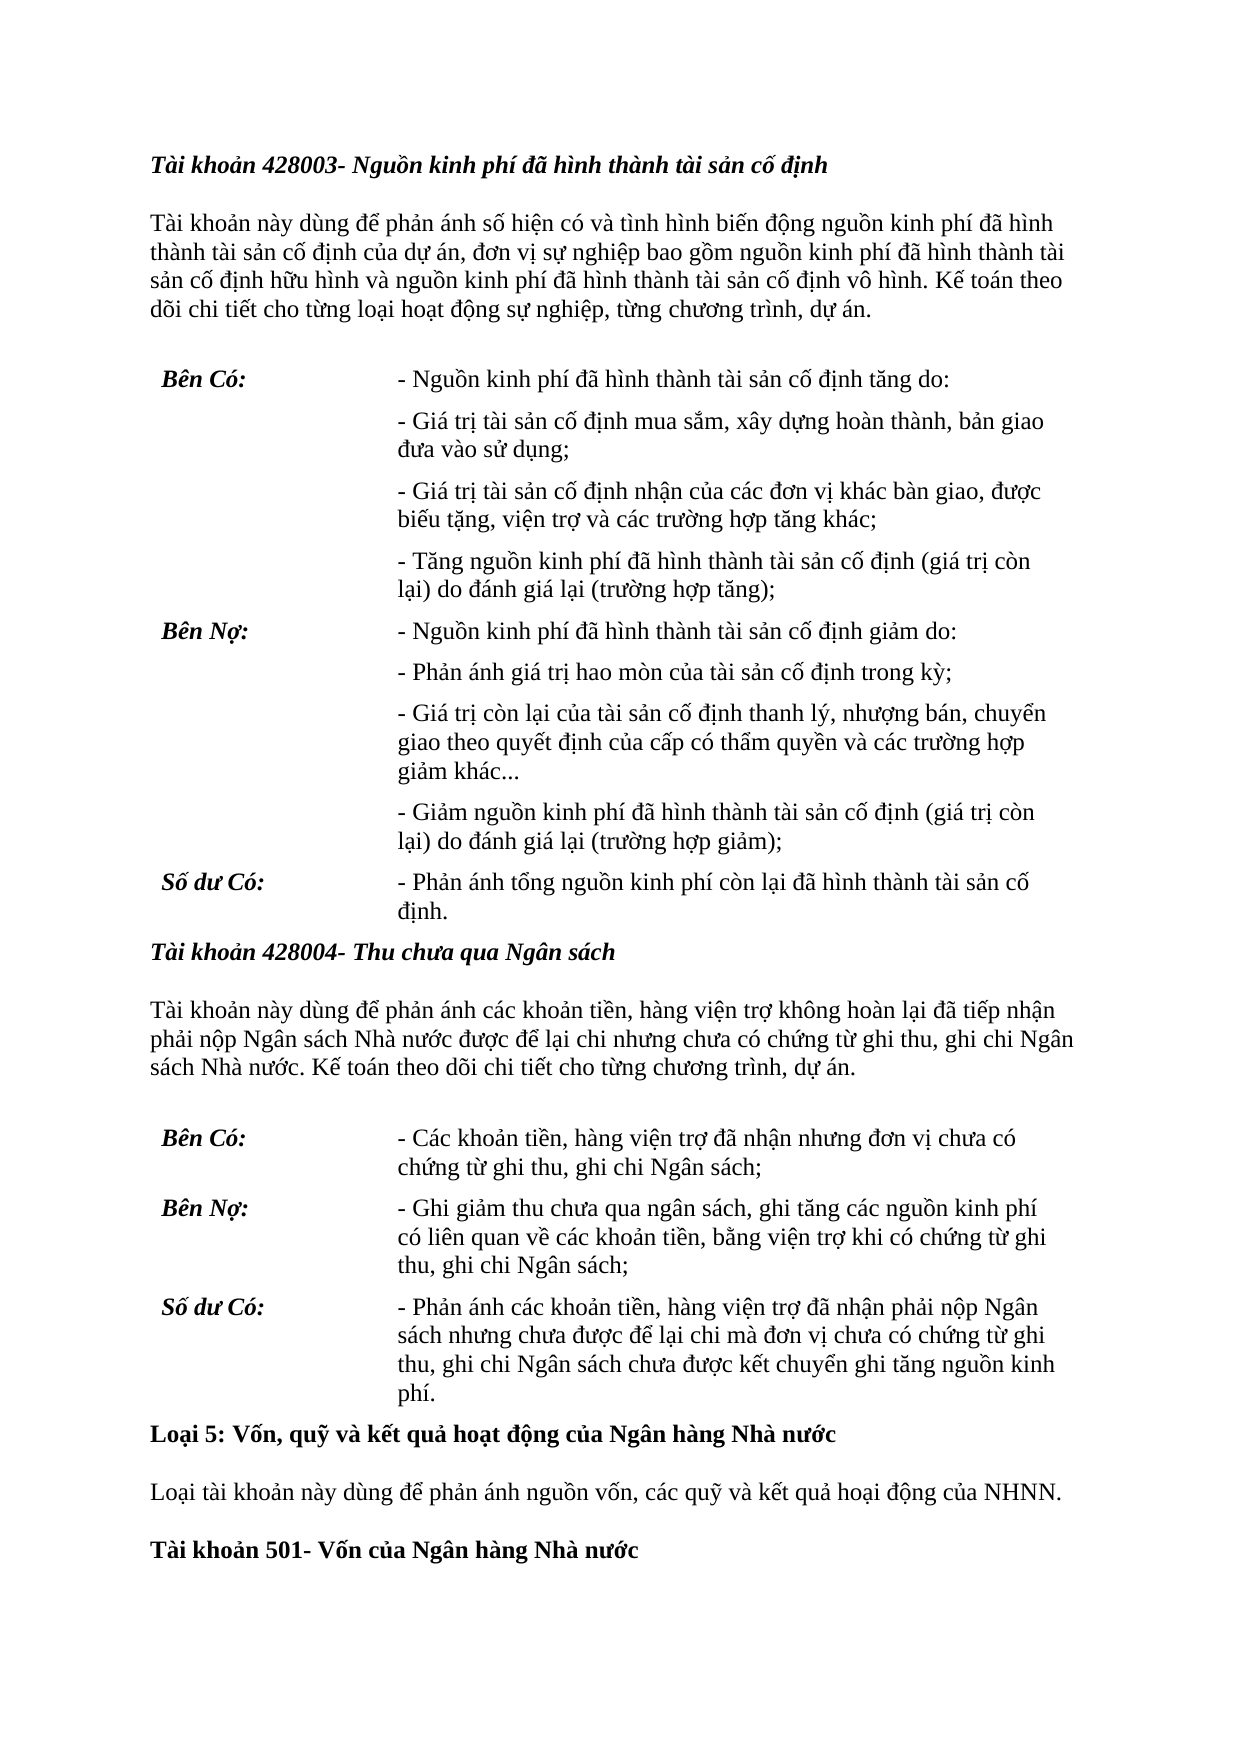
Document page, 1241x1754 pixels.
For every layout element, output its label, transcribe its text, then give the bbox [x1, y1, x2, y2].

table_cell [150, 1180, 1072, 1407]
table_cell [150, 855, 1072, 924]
text Tài khoản 428003- Nguồn kinh phí đã hình thành tài sản cố định [150, 150, 1090, 179]
text Tài khoản này dùng để phản ánh số hiện có và tình hình biến động nguồn kinh phí đã hình thành tài sản cố định của dự án, đơn vị sự nghiệp bao gồm nguồn kinh phí đã hình thành tài sản cố định hữu hình và nguồn kinh phí đã hình thành tài sản cố định vô hình. Kế toán theo dõi chi tiết cho từng loại hoạt động sự nghiệp, từng chương trình, dự án. [150, 208, 1090, 323]
text Tài khoản 428004- Thu chưa qua Ngân sách [150, 937, 1090, 966]
text Loại tài khoản này dùng để phản ánh nguồn vốn, các quỹ và kết quả hoại động của NHNN. [150, 1477, 526, 1506]
text Tài khoản 501- Vốn của Ngân hàng Nhà nước [150, 1535, 1090, 1564]
text Loại tài khoản này dùng để phản ánh nguồn vốn, các quỹ và kết quả hoại động của NHNN. [632, 1477, 1090, 1506]
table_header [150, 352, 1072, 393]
text Tài khoản này dùng để phản ánh các khoản tiền, hàng viện trợ không hoàn lại đã tiếp nhận phải nộp Ngân sách Nhà nước được để lại chi nhưng chưa có chứng từ ghi thu, ghi chi Ngân sách Nhà nước. Kế toán theo dõi chi tiết cho từng chương trình, dự án. [150, 995, 1090, 1081]
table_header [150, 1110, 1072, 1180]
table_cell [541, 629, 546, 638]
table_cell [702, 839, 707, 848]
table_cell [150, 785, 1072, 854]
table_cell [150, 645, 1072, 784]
text Loại 5: Vốn, quỹ và kết quả hoạt động của Ngân hàng Nhà nước [150, 1419, 1090, 1448]
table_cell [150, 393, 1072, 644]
